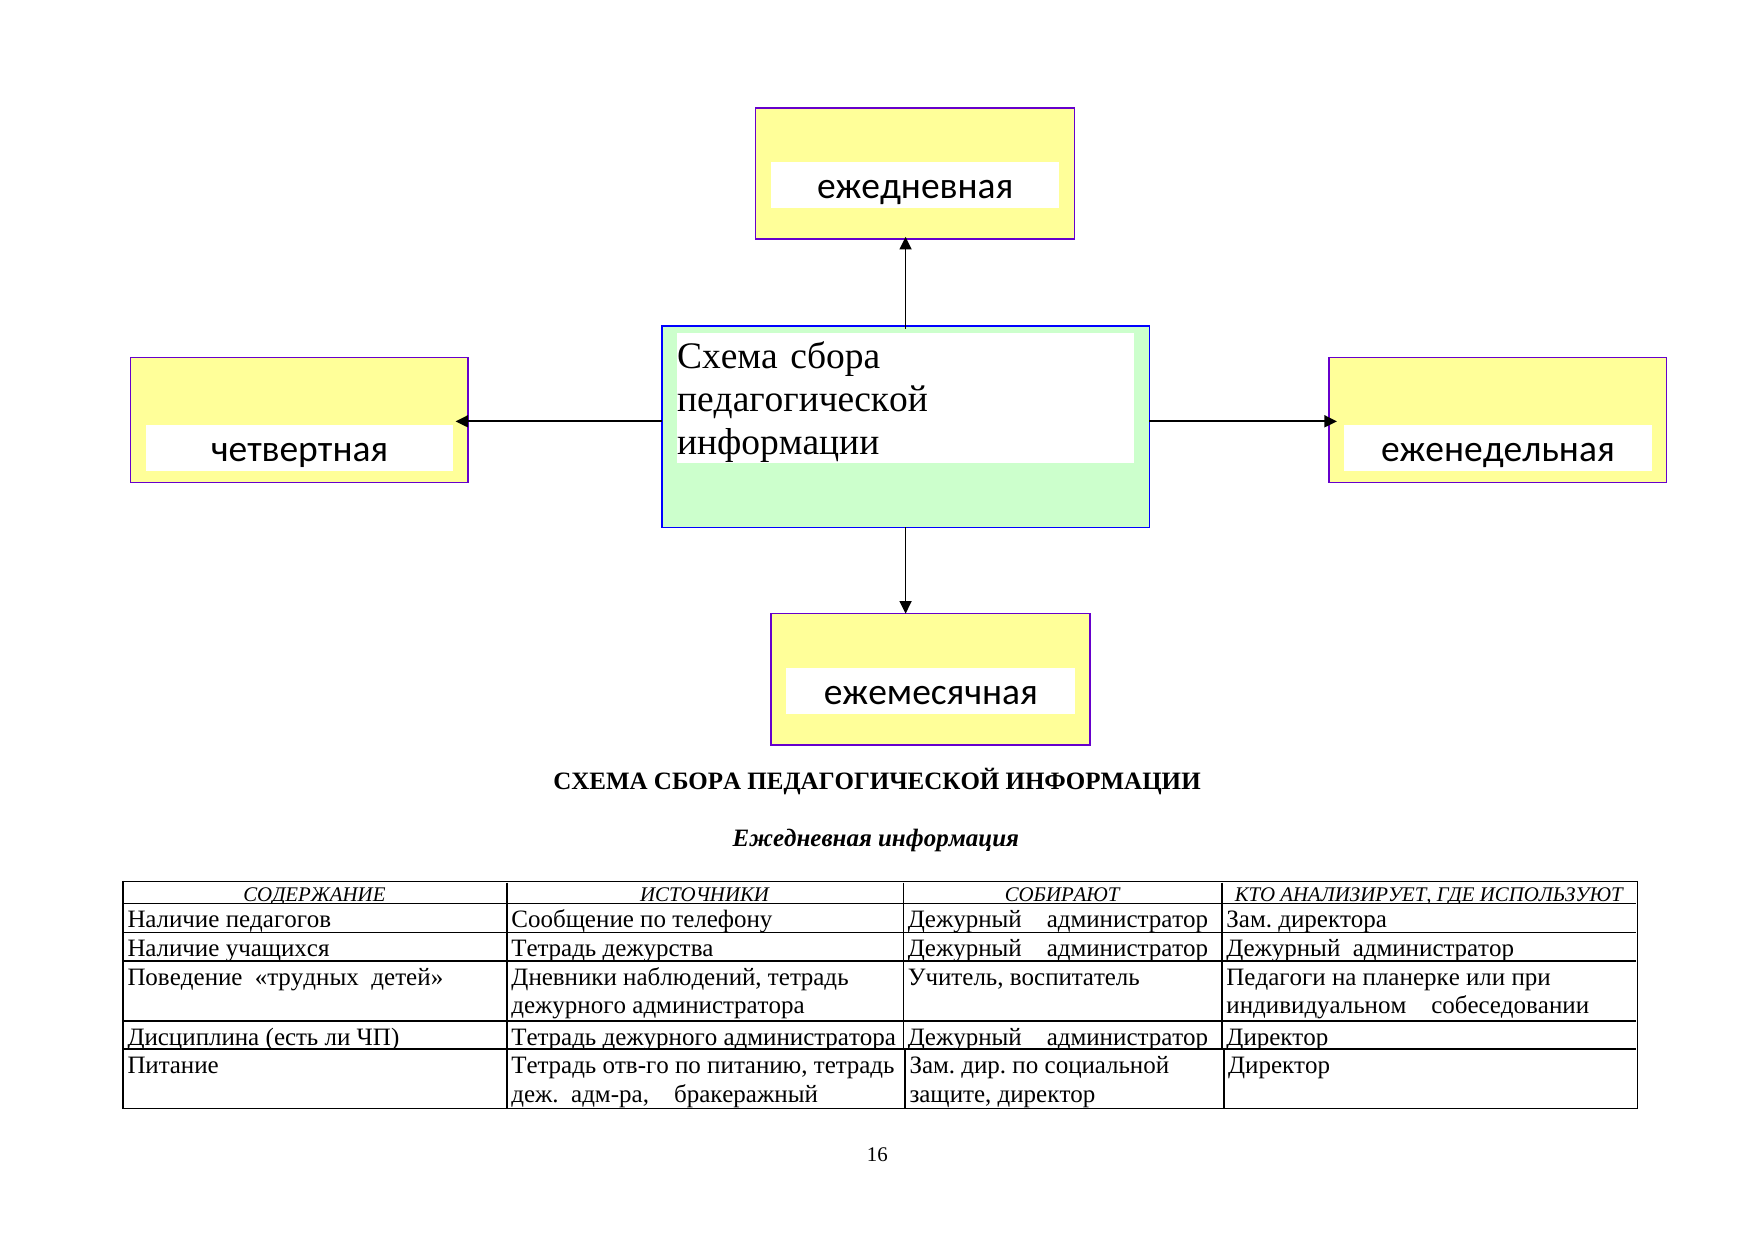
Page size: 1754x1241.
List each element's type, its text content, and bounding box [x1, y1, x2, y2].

table_cell Тетрадь дежурного администратора [508, 1022, 903, 1048]
table_cell Директор [1223, 1020, 1637, 1048]
table_cell Дисциплина (есть ли ЧП) [124, 1022, 506, 1048]
text Ежедневная информация [118, 823, 1636, 852]
table_header СОБИРАЮТ [904, 882, 1222, 902]
text СХЕМА СБОРА ПЕДАГОГИЧЕСКОЙ ИНФОРМАЦИИ [118, 766, 1636, 794]
table_cell Наличие учащихся [124, 933, 506, 960]
table_cell Дежурный администратор [904, 1022, 1221, 1048]
table_cell Дежурный администратор [1223, 932, 1637, 960]
table_cell Дежурный администратор [904, 933, 1221, 960]
table_header ИСТОЧНИКИ [508, 882, 903, 902]
table_cell Тетрадь дежурства [508, 933, 903, 960]
table_cell Сообщение по телефону [508, 904, 903, 932]
table_cell Поведение «трудных детей» [124, 962, 506, 1020]
table_cell Питание [124, 1050, 506, 1108]
table_cell Тетрадь отв-го по питанию, тетрадь деж. адм-ра, бракеражный журнал [508, 1050, 904, 1108]
table_cell Дневники наблюдений, тетрадь дежурного администратора [508, 962, 903, 1020]
table_header КТО АНАЛИЗИРУЕТ, ГДЕ ИСПОЛЬЗУЮТ [1223, 882, 1637, 902]
table_cell Зам. дир. по социальной защите, директор [906, 1050, 1223, 1108]
table_cell Наличие педагогов [124, 904, 506, 932]
table_cell Зам. директора [1223, 903, 1637, 932]
table_cell Педагоги на планерке или при индивидуальном собеседовании директором [1223, 960, 1637, 1020]
table_cell Дежурный администратор [904, 904, 1221, 932]
table_header СОДЕРЖАНИЕ [124, 882, 507, 902]
table_cell Директор [1225, 1048, 1637, 1108]
table_cell Учитель, воспитатель [904, 962, 1221, 1020]
